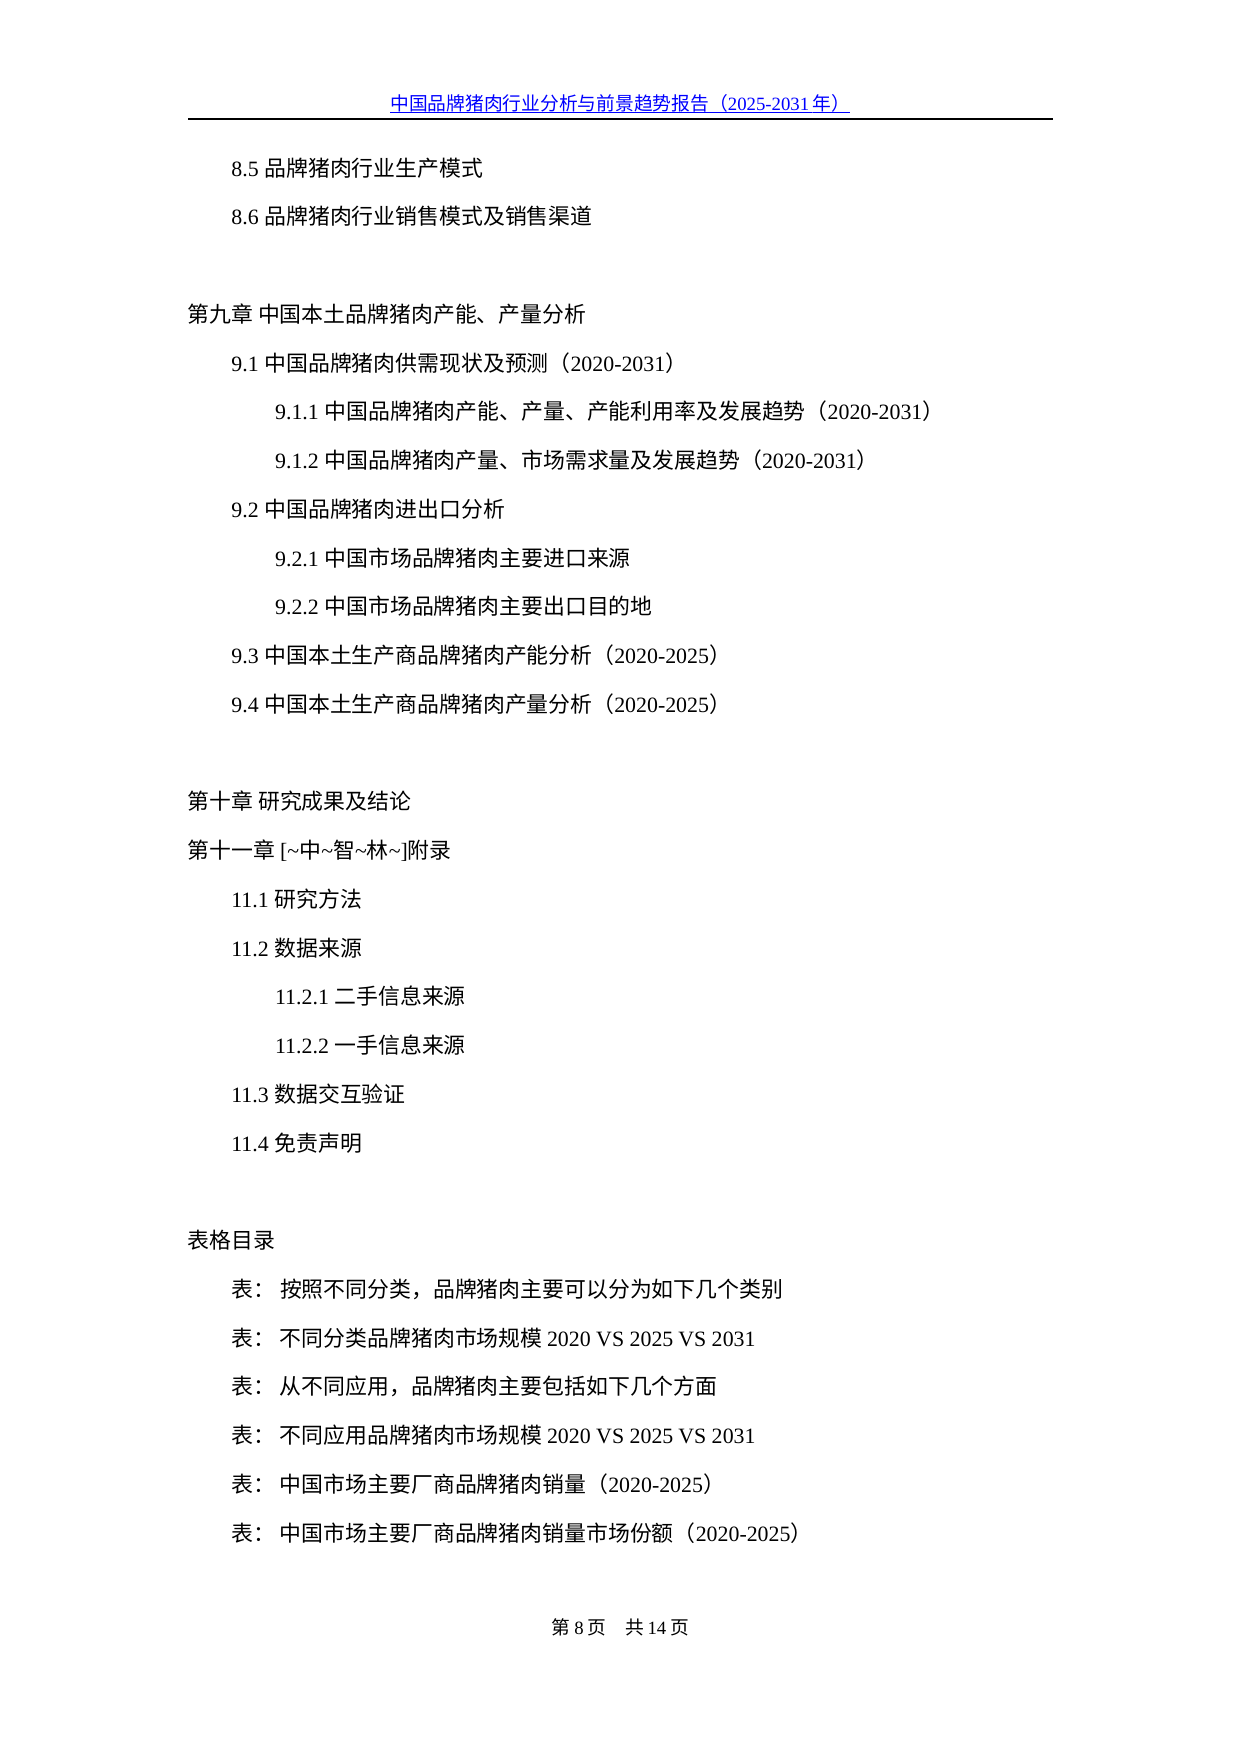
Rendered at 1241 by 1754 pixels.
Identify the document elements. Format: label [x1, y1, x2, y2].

text [187, 150, 1053, 1548]
